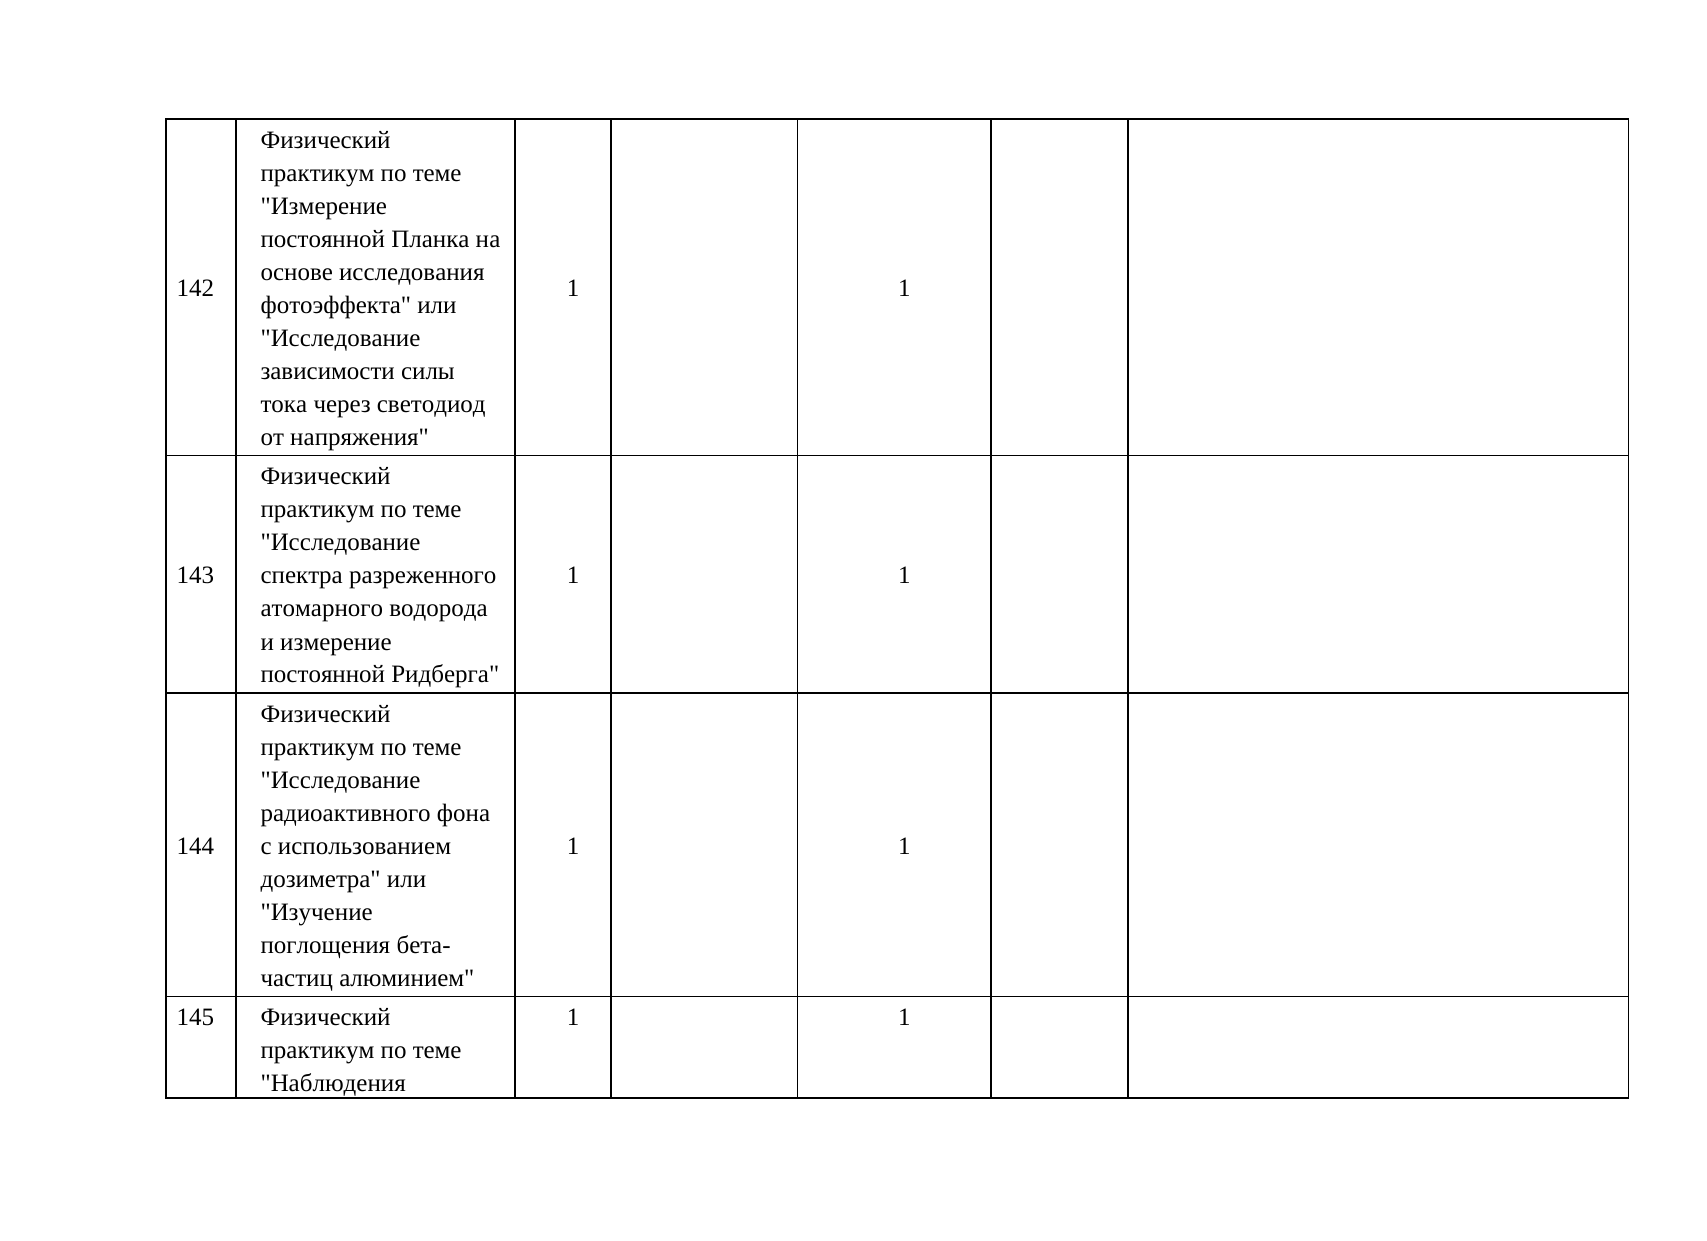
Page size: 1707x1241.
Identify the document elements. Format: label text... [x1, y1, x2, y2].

table_cell Физический практикум по теме "Исследование спектра разреженного атомарного водорода и измерение постоянной Ридберга" [237, 456, 514, 692]
table_cell [992, 120, 1127, 455]
table_cell [992, 456, 1127, 692]
table_cell [1129, 456, 1628, 692]
table_cell 143 [167, 456, 235, 692]
table_cell [612, 997, 797, 1097]
table_cell 1 [798, 997, 990, 1097]
table_cell 144 [167, 694, 235, 996]
table_cell 1 [798, 120, 990, 455]
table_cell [237, 997, 514, 1097]
table_cell 1 [516, 997, 610, 1097]
table_cell 142 [167, 120, 235, 455]
table_cell [1129, 694, 1628, 996]
table_cell Физический практикум по теме "Исследование радиоактивного фона с использованием дозиметра" или "Изучение поглощения бета-частиц алюминием" [237, 694, 514, 996]
table_cell [992, 694, 1127, 996]
table_cell [1129, 997, 1628, 1097]
table_cell [612, 120, 797, 455]
table_cell [612, 694, 797, 996]
table_cell 1 [516, 456, 610, 692]
table_cell Физический практикум по теме "Измерение постоянной Планка на основе исследования фотоэффекта" или "Исследование зависимости силы тока через светодиод от напряжения" [237, 120, 514, 455]
table_cell 1 [798, 694, 990, 996]
table_cell 1 [516, 120, 610, 455]
table_cell 1 [798, 456, 990, 692]
table_cell [1129, 120, 1628, 455]
table_cell [992, 997, 1127, 1097]
table_cell 145 [167, 997, 235, 1097]
table_cell 1 [516, 694, 610, 996]
table_cell [612, 456, 797, 692]
